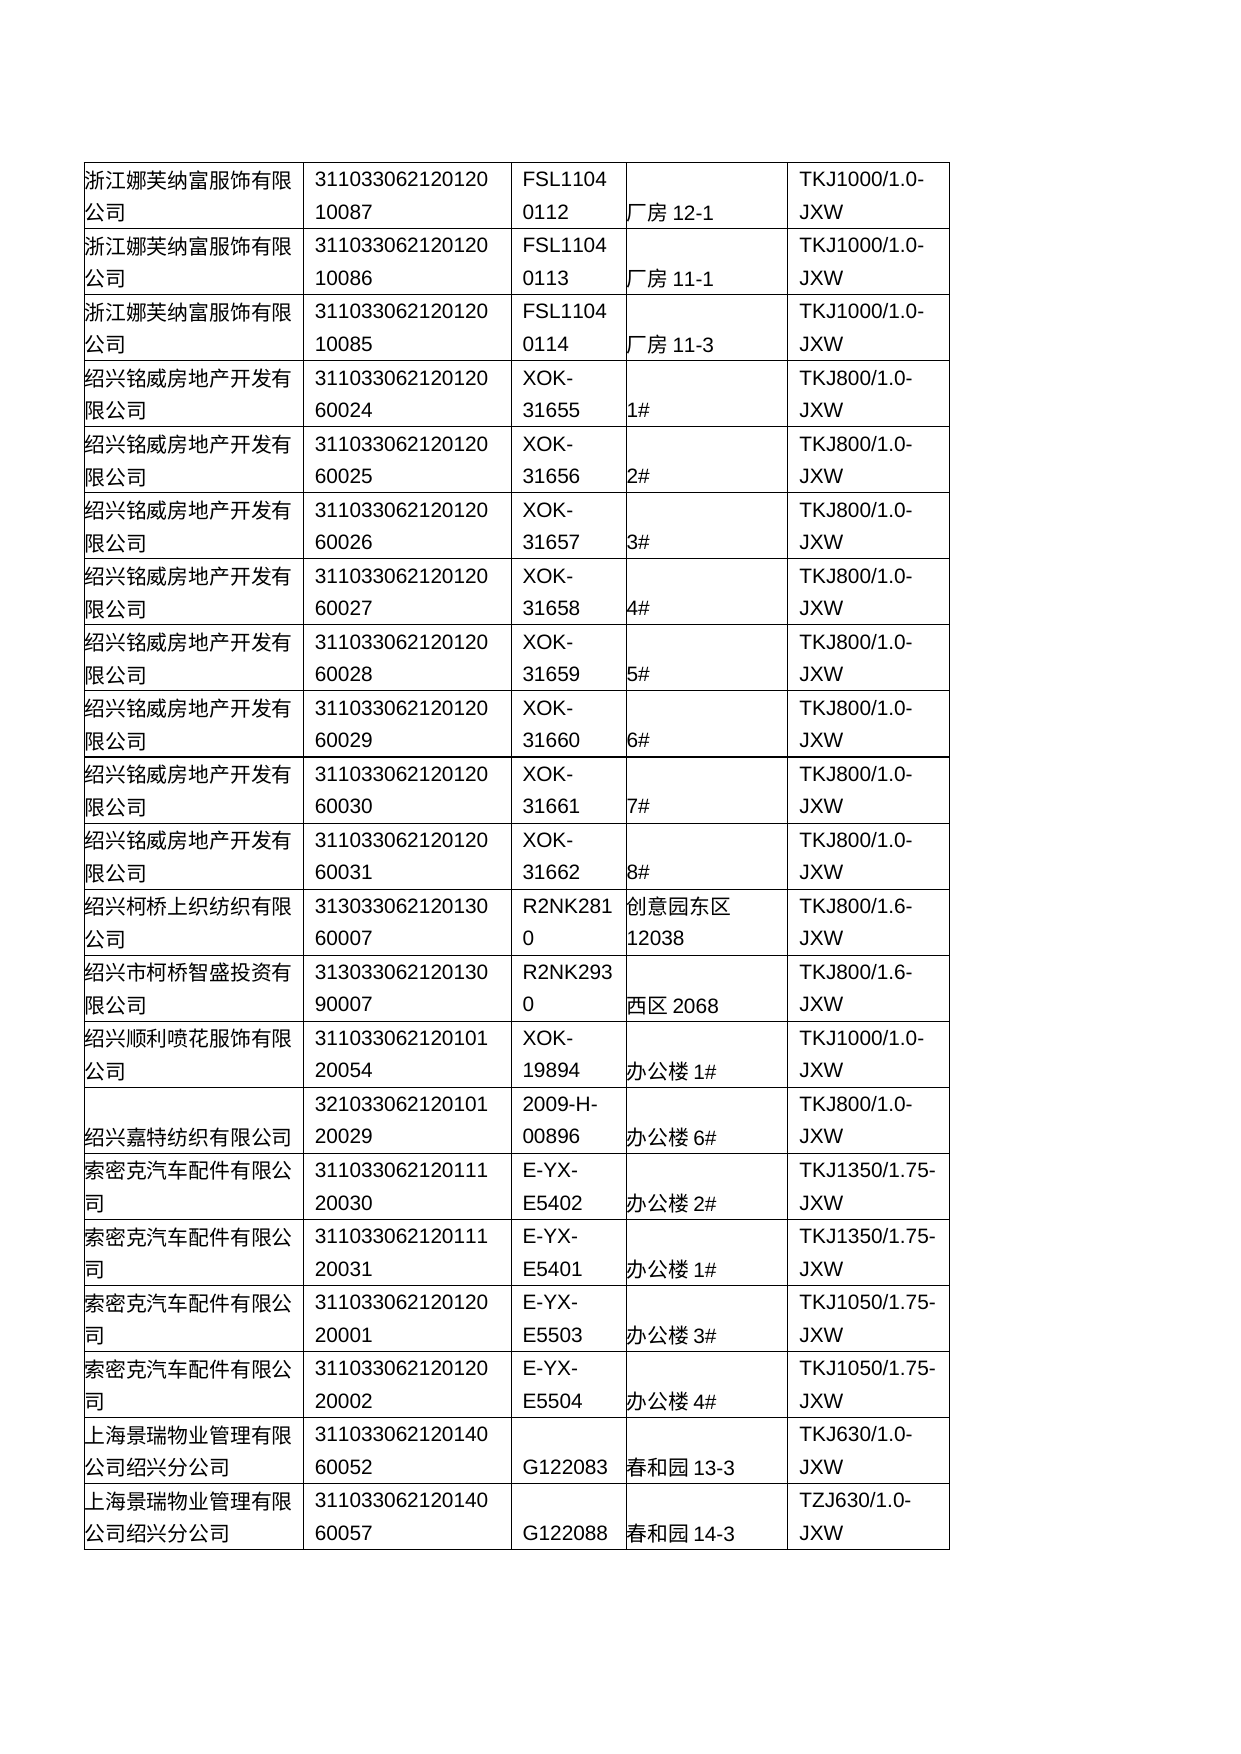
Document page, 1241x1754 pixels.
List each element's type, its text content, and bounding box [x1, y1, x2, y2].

table_cell 31103306212012020001 [304, 1286, 511, 1351]
table_cell E-YX-E5504 [512, 1352, 626, 1417]
table_cell TKJ1000/1.0-JXW [788, 163, 949, 228]
table_cell R2NK2810 [512, 890, 626, 954]
table_cell 浙江娜芙纳富服饰有限公司 [85, 163, 303, 228]
table_cell TKJ1350/1.75-JXW [788, 1220, 949, 1285]
table_cell 31103306212012060025 [304, 427, 511, 492]
table_cell 2009-H-00896 [512, 1088, 626, 1153]
table_cell TKJ1000/1.0-JXW [788, 1022, 949, 1087]
table_cell TZJ630/1.0-JXW [788, 1484, 949, 1549]
table_cell XOK-31662 [512, 824, 626, 888]
table_cell 春和园13-3 [627, 1418, 787, 1483]
table_cell TKJ1050/1.75-JXW [788, 1286, 949, 1351]
table_cell 2# [627, 427, 787, 492]
table_cell 绍兴铭威房地产开发有限公司 [85, 361, 303, 426]
table_cell 春和园14-3 [627, 1484, 787, 1549]
table_cell 办公楼3# [627, 1286, 787, 1351]
table_cell 绍兴顺利喷花服饰有限公司 [85, 1022, 303, 1087]
table_cell 31103306212011120031 [304, 1220, 511, 1285]
table_cell 31303306212013060007 [304, 890, 511, 954]
table_cell XOK-31659 [512, 625, 626, 690]
table_cell FSL11040114 [512, 295, 626, 360]
table_cell 西区2068 [627, 956, 787, 1021]
table_cell XOK-31658 [512, 559, 626, 624]
table_cell TKJ1050/1.75-JXW [788, 1352, 949, 1417]
table_cell 31103306212012060031 [304, 824, 511, 888]
table_cell 31103306212012010086 [304, 229, 511, 294]
table_cell 索密克汽车配件有限公司 [85, 1352, 303, 1417]
table_cell TKJ800/1.0-JXW [788, 758, 949, 822]
table_cell 索密克汽车配件有限公司 [85, 1154, 303, 1219]
table_cell 绍兴铭威房地产开发有限公司 [85, 758, 303, 822]
table_cell G122083 [512, 1418, 626, 1483]
table_cell 索密克汽车配件有限公司 [85, 1220, 303, 1285]
table_cell TKJ800/1.6-JXW [788, 890, 949, 954]
table_cell 厂房12-1 [627, 163, 787, 228]
table_cell 31103306212014060057 [304, 1484, 511, 1549]
table_cell XOK-31660 [512, 691, 626, 756]
table_cell 1# [627, 361, 787, 426]
table_cell 31103306212012060024 [304, 361, 511, 426]
table_cell 31103306212012010087 [304, 163, 511, 228]
table_cell 7# [627, 758, 787, 822]
table_cell 31103306212010120054 [304, 1022, 511, 1087]
table_cell 绍兴铭威房地产开发有限公司 [85, 691, 303, 756]
table_cell E-YX-E5503 [512, 1286, 626, 1351]
table_cell E-YX-E5401 [512, 1220, 626, 1285]
table_cell 绍兴柯桥上织纺织有限公司 [85, 890, 303, 954]
table_cell TKJ800/1.0-JXW [788, 427, 949, 492]
table_cell 31103306212012060029 [304, 691, 511, 756]
table_cell 办公楼2# [627, 1154, 787, 1219]
table_cell TKJ800/1.0-JXW [788, 824, 949, 888]
table_cell 5# [627, 625, 787, 690]
table_cell 办公楼1# [627, 1022, 787, 1087]
table_cell 31103306212012060027 [304, 559, 511, 624]
table_cell 3# [627, 493, 787, 558]
table_cell 索密克汽车配件有限公司 [85, 1286, 303, 1351]
table_cell 31103306212012060026 [304, 493, 511, 558]
table_cell 绍兴嘉特纺织有限公司 [85, 1088, 303, 1153]
table_cell 31303306212013090007 [304, 956, 511, 1021]
table_cell TKJ1350/1.75-JXW [788, 1154, 949, 1219]
table_cell 上海景瑞物业管理有限公司绍兴分公司 [85, 1484, 303, 1549]
table_cell TKJ1000/1.0-JXW [788, 295, 949, 360]
table_cell 6# [627, 691, 787, 756]
table_cell 4# [627, 559, 787, 624]
table_cell TKJ1000/1.0-JXW [788, 229, 949, 294]
table_cell 浙江娜芙纳富服饰有限公司 [85, 229, 303, 294]
table_cell TKJ800/1.0-JXW [788, 361, 949, 426]
table_cell 31103306212012010085 [304, 295, 511, 360]
table_cell 31103306212011120030 [304, 1154, 511, 1219]
table_cell 厂房11-3 [627, 295, 787, 360]
table_cell 绍兴铭威房地产开发有限公司 [85, 625, 303, 690]
table_cell XOK-31661 [512, 758, 626, 822]
table_cell 绍兴铭威房地产开发有限公司 [85, 427, 303, 492]
table_cell XOK-31657 [512, 493, 626, 558]
table_cell 厂房11-1 [627, 229, 787, 294]
table_cell TKJ800/1.0-JXW [788, 625, 949, 690]
table_cell R2NK2930 [512, 956, 626, 1021]
table_cell XOK-31655 [512, 361, 626, 426]
table_cell TKJ800/1.0-JXW [788, 1088, 949, 1153]
table_cell 创意园东区12038 [627, 890, 787, 954]
table_cell XOK-31656 [512, 427, 626, 492]
table_cell 31103306212012060030 [304, 758, 511, 822]
table_cell TKJ630/1.0-JXW [788, 1418, 949, 1483]
table_cell TKJ800/1.6-JXW [788, 956, 949, 1021]
table_cell FSL11040112 [512, 163, 626, 228]
table_cell 31103306212012020002 [304, 1352, 511, 1417]
table_cell 绍兴铭威房地产开发有限公司 [85, 824, 303, 888]
table_cell 31103306212014060052 [304, 1418, 511, 1483]
table_cell 绍兴铭威房地产开发有限公司 [85, 559, 303, 624]
table_cell 办公楼1# [627, 1220, 787, 1285]
table_cell TKJ800/1.0-JXW [788, 559, 949, 624]
table_cell FSL11040113 [512, 229, 626, 294]
table_cell TKJ800/1.0-JXW [788, 691, 949, 756]
table_cell 32103306212010120029 [304, 1088, 511, 1153]
table_cell 浙江娜芙纳富服饰有限公司 [85, 295, 303, 360]
table_cell 上海景瑞物业管理有限公司绍兴分公司 [85, 1418, 303, 1483]
table_cell G122088 [512, 1484, 626, 1549]
table_cell 31103306212012060028 [304, 625, 511, 690]
table_cell 办公楼4# [627, 1352, 787, 1417]
table_cell TKJ800/1.0-JXW [788, 493, 949, 558]
table_cell XOK-19894 [512, 1022, 626, 1087]
table_cell 办公楼6# [627, 1088, 787, 1153]
table_cell 绍兴市柯桥智盛投资有限公司 [85, 956, 303, 1021]
table_cell 8# [627, 824, 787, 888]
table_cell E-YX-E5402 [512, 1154, 626, 1219]
table_cell 绍兴铭威房地产开发有限公司 [85, 493, 303, 558]
